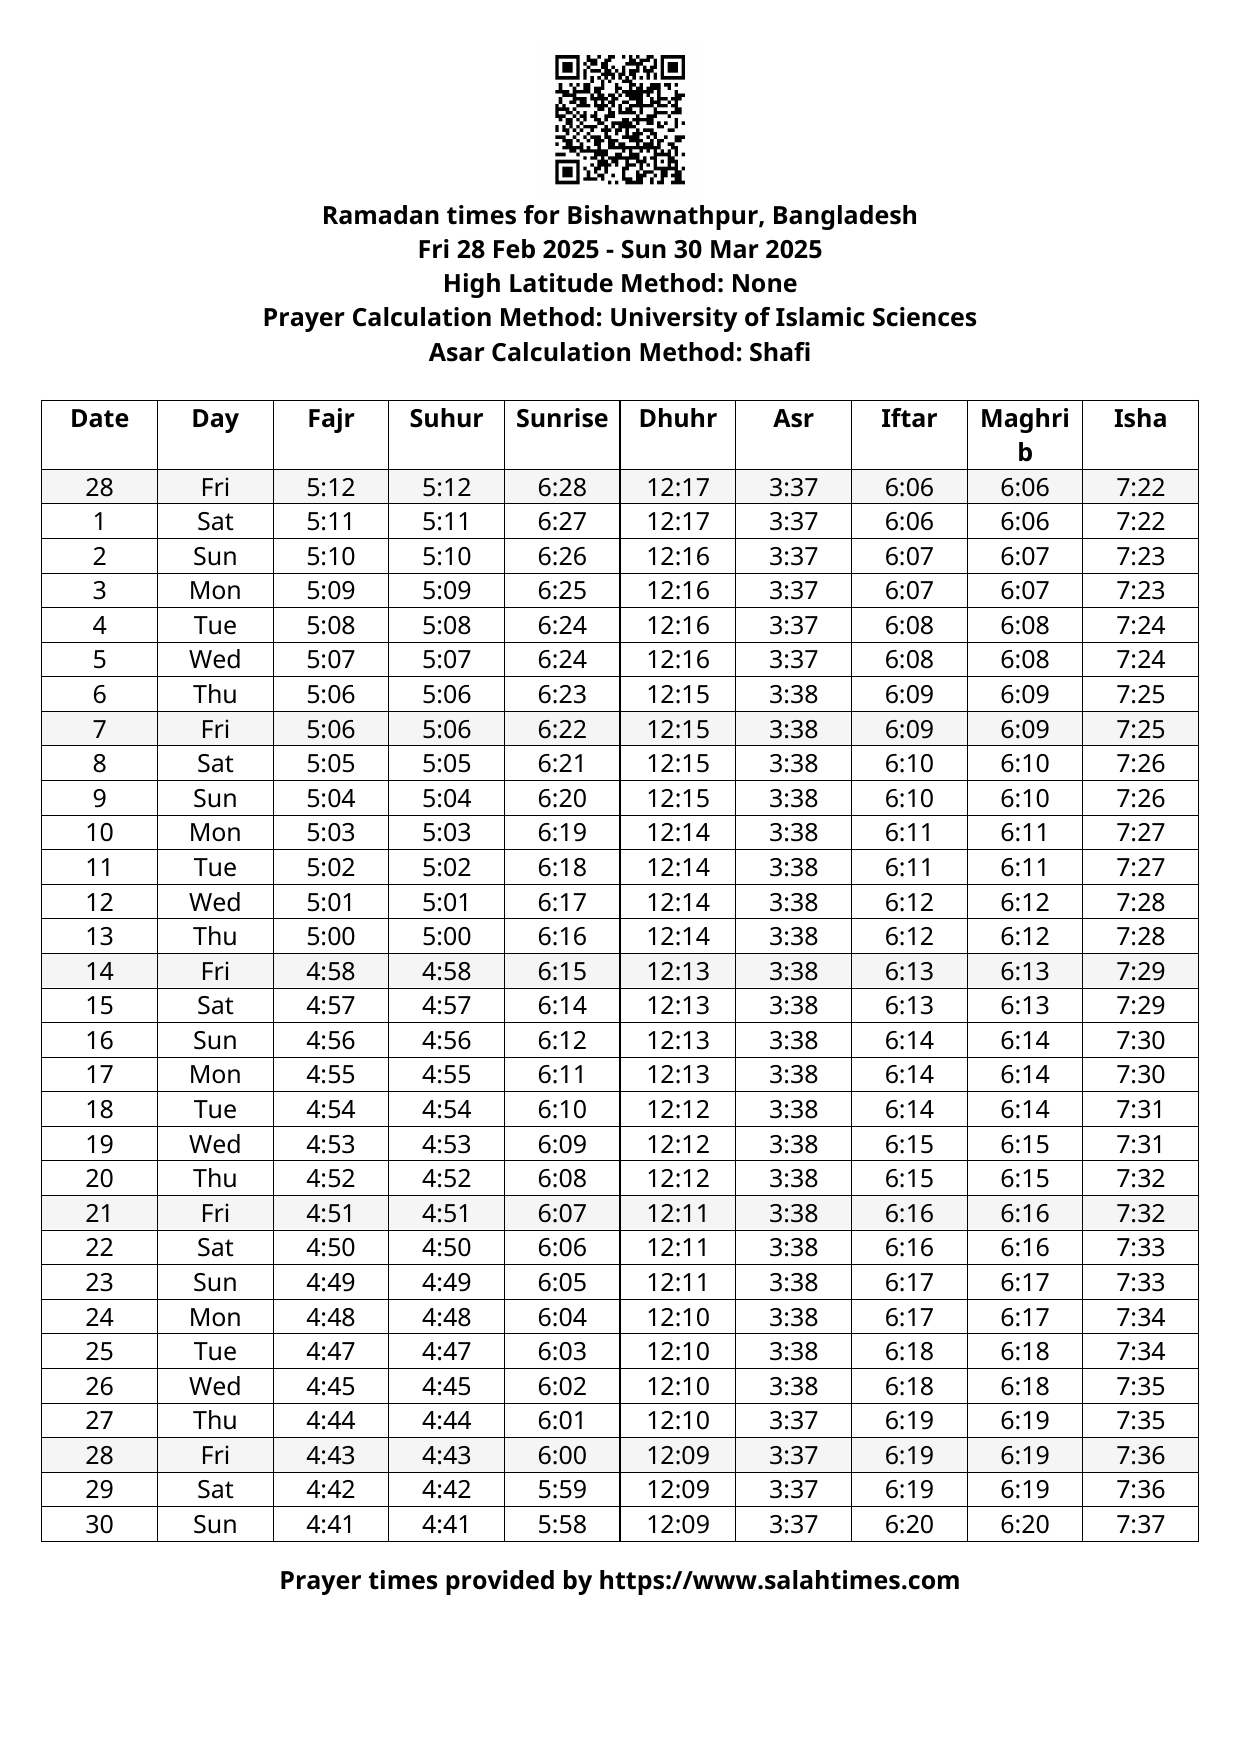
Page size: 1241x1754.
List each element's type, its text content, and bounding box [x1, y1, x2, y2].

table_cell 15 [42, 989, 157, 1022]
table_cell 6:09 [852, 712, 967, 745]
table_cell 14 [42, 954, 157, 987]
table_cell Mon [158, 1058, 273, 1091]
table_cell Wed [158, 1369, 273, 1402]
table_cell 6:12 [852, 885, 967, 918]
table_cell 3:37 [736, 643, 851, 676]
table_cell 12:15 [621, 746, 735, 780]
table_cell 6:14 [852, 1023, 967, 1057]
table_cell 3:37 [736, 574, 851, 607]
table_cell 27 [42, 1404, 157, 1437]
table_cell 6:24 [505, 643, 619, 676]
table_cell 11 [42, 850, 157, 884]
table_cell 6 [42, 677, 157, 711]
text Ramadan times for Bishawnathpur, Bangladesh [42, 198, 1198, 232]
table_cell 4:50 [274, 1231, 388, 1264]
table_cell 6:19 [505, 816, 619, 849]
table_cell 5 [42, 643, 157, 676]
table_cell 7:24 [1083, 608, 1198, 642]
table_cell 5:07 [274, 643, 388, 676]
table_cell 6:10 [852, 746, 967, 780]
table_cell 5:06 [274, 677, 388, 711]
table_cell 6:17 [505, 885, 619, 918]
table_cell 12:10 [621, 1404, 735, 1437]
table_cell 6:14 [968, 1058, 1082, 1091]
table_cell 5:07 [389, 643, 504, 676]
table_cell 7:26 [1083, 746, 1198, 780]
table_cell 7:23 [1083, 574, 1198, 607]
table_cell 4:49 [389, 1265, 504, 1299]
table_cell 5:06 [389, 677, 504, 711]
table_cell 6:09 [968, 712, 1082, 745]
table_cell 6:19 [852, 1473, 967, 1506]
table_cell Tue [158, 1334, 273, 1368]
table_cell 12:12 [621, 1092, 735, 1126]
table_cell 13 [42, 919, 157, 953]
table_cell 3:38 [736, 850, 851, 884]
table_cell 6:06 [968, 470, 1082, 503]
table_cell 6:06 [852, 470, 967, 503]
table_cell 29 [42, 1473, 157, 1506]
table_cell 9 [42, 781, 157, 814]
table_cell 2 [42, 539, 157, 572]
table_cell 6:07 [968, 539, 1082, 572]
table_cell 6:07 [968, 574, 1082, 607]
table_cell 3:37 [736, 1438, 851, 1472]
table_cell 12:09 [621, 1473, 735, 1506]
table_cell 26 [42, 1369, 157, 1402]
table_cell 6:18 [968, 1369, 1082, 1402]
table_cell 4:45 [274, 1369, 388, 1402]
table_header Day [158, 401, 273, 469]
table_cell 5:08 [274, 608, 388, 642]
table_cell 6:11 [968, 850, 1082, 884]
table_cell 12:11 [621, 1231, 735, 1264]
table_cell 7:32 [1083, 1161, 1198, 1195]
table_cell 12:11 [621, 1196, 735, 1229]
table_header Isha [1083, 401, 1198, 469]
table_cell 12:17 [621, 470, 735, 503]
table_cell 12:10 [621, 1300, 735, 1333]
table_cell 6:14 [505, 989, 619, 1022]
table_header Fajr [274, 401, 388, 469]
table_cell 6:10 [968, 746, 1082, 780]
table_cell 6:19 [852, 1438, 967, 1472]
table_cell 7:32 [1083, 1196, 1198, 1229]
table_cell 6:18 [505, 850, 619, 884]
table_cell 6:12 [968, 919, 1082, 953]
table_cell 6:05 [505, 1265, 619, 1299]
table_cell 6:12 [852, 919, 967, 953]
table_cell 6:17 [852, 1265, 967, 1299]
table_cell 6:20 [968, 1507, 1082, 1541]
table_cell 6:00 [505, 1438, 619, 1472]
table_cell 6:10 [505, 1092, 619, 1126]
table_cell 7:33 [1083, 1231, 1198, 1264]
table_cell 4:55 [389, 1058, 504, 1091]
table_cell 6:14 [968, 1092, 1082, 1126]
table_cell 6:25 [505, 574, 619, 607]
table_cell 6:10 [968, 781, 1082, 814]
table_cell 6:28 [505, 470, 619, 503]
table_cell 12:16 [621, 574, 735, 607]
table_cell 7:25 [1083, 712, 1198, 745]
table_cell Thu [158, 1404, 273, 1437]
table_cell 5:11 [389, 504, 504, 538]
table_cell 4:56 [274, 1023, 388, 1057]
table_cell 6:19 [968, 1438, 1082, 1472]
table_cell 7:22 [1083, 504, 1198, 538]
table_cell 6:08 [968, 608, 1082, 642]
table_cell 12:13 [621, 989, 735, 1022]
table_cell 4:43 [274, 1438, 388, 1472]
table_header Dhuhr [621, 401, 735, 469]
table_cell 3:38 [736, 954, 851, 987]
table_cell 12:14 [621, 850, 735, 884]
table_cell 12:12 [621, 1161, 735, 1195]
table_cell 6:17 [852, 1300, 967, 1333]
table_cell 5:09 [274, 574, 388, 607]
table_cell 6:26 [505, 539, 619, 572]
table_cell 5:03 [274, 816, 388, 849]
table_cell 6:06 [852, 504, 967, 538]
table_cell 6:23 [505, 677, 619, 711]
table_cell 6:08 [505, 1161, 619, 1195]
table_cell 20 [42, 1161, 157, 1195]
table_cell Fri [158, 712, 273, 745]
table_cell Fri [158, 470, 273, 503]
text Prayer Calculation Method: University of Islamic Sciences [42, 300, 1198, 334]
table_cell 6:16 [968, 1196, 1082, 1229]
table_cell 4:58 [274, 954, 388, 987]
table_header Asr [736, 401, 851, 469]
table_cell 5:12 [389, 470, 504, 503]
table_cell 7:23 [1083, 539, 1198, 572]
table_cell Mon [158, 816, 273, 849]
table_cell 7:34 [1083, 1334, 1198, 1368]
table_cell 21 [42, 1196, 157, 1229]
table_cell 12:09 [621, 1507, 735, 1541]
table_cell 12:12 [621, 1127, 735, 1160]
table_cell 6:14 [968, 1023, 1082, 1057]
table_cell 6:18 [968, 1334, 1082, 1368]
table_cell 7:36 [1083, 1473, 1198, 1506]
table_cell 4:42 [389, 1473, 504, 1506]
table_cell 12:11 [621, 1265, 735, 1299]
table_cell 3:38 [736, 1300, 851, 1333]
table_cell Sun [158, 539, 273, 572]
table_cell Fri [158, 1438, 273, 1472]
table_cell 6:18 [852, 1334, 967, 1368]
table_cell 7:26 [1083, 781, 1198, 814]
table_cell 5:11 [274, 504, 388, 538]
table_cell 4:58 [389, 954, 504, 987]
table_cell 6:16 [852, 1196, 967, 1229]
table_cell 5:01 [389, 885, 504, 918]
table_cell 12 [42, 885, 157, 918]
table_cell 4:44 [274, 1404, 388, 1437]
table_cell 5:05 [389, 746, 504, 780]
table_cell 5:04 [389, 781, 504, 814]
table_cell 3:37 [736, 539, 851, 572]
table_cell 3:38 [736, 1196, 851, 1229]
table_cell 4:48 [274, 1300, 388, 1333]
table_cell Sun [158, 1507, 273, 1541]
table_cell 6:16 [852, 1231, 967, 1264]
table_cell Thu [158, 1161, 273, 1195]
text High Latitude Method: None [42, 266, 1198, 300]
table_cell 4:57 [274, 989, 388, 1022]
table_cell 3:38 [736, 885, 851, 918]
table_cell 6:27 [505, 504, 619, 538]
table_cell 6:01 [505, 1404, 619, 1437]
table_cell 7:27 [1083, 816, 1198, 849]
table_cell 6:08 [852, 643, 967, 676]
table_cell 6:15 [505, 954, 619, 987]
table_cell 6:11 [852, 850, 967, 884]
table_cell 3:37 [736, 1404, 851, 1437]
table_cell 6:16 [505, 919, 619, 953]
table_cell 6:18 [852, 1369, 967, 1402]
table_cell Tue [158, 850, 273, 884]
table_cell 6:10 [852, 781, 967, 814]
table_cell 3:38 [736, 712, 851, 745]
table_cell 22 [42, 1231, 157, 1264]
table_cell 28 [42, 470, 157, 503]
table_cell 4:45 [389, 1369, 504, 1402]
table_cell 7 [42, 712, 157, 745]
table_cell 3:38 [736, 1161, 851, 1195]
table_cell 7:29 [1083, 989, 1198, 1022]
table_cell 5:05 [274, 746, 388, 780]
table_cell 7:30 [1083, 1023, 1198, 1057]
table_cell 12:10 [621, 1334, 735, 1368]
table_cell 4:47 [274, 1334, 388, 1368]
table_cell 6:11 [968, 816, 1082, 849]
table_header Date [42, 401, 157, 469]
table_cell Tue [158, 608, 273, 642]
table_cell 5:12 [274, 470, 388, 503]
table_cell 6:09 [505, 1127, 619, 1160]
table_cell 3:38 [736, 1334, 851, 1368]
table_cell 6:14 [852, 1058, 967, 1091]
table_cell 23 [42, 1265, 157, 1299]
table_cell 6:13 [968, 989, 1082, 1022]
table_cell Tue [158, 1092, 273, 1126]
table_cell 7:34 [1083, 1300, 1198, 1333]
table_cell 6:20 [505, 781, 619, 814]
table_cell 5:08 [389, 608, 504, 642]
table_cell Mon [158, 574, 273, 607]
table_cell 5:00 [274, 919, 388, 953]
table_cell Mon [158, 1300, 273, 1333]
table_cell 6:22 [505, 712, 619, 745]
table_header Sunrise [505, 401, 619, 469]
table_cell 6:06 [968, 504, 1082, 538]
text Fri 28 Feb 2025 - Sun 30 Mar 2025 [42, 232, 1198, 266]
table_cell 12:16 [621, 539, 735, 572]
table_cell 5:01 [274, 885, 388, 918]
table_cell Thu [158, 677, 273, 711]
table_cell 7:22 [1083, 470, 1198, 503]
table_cell Sun [158, 781, 273, 814]
table_cell 4:52 [274, 1161, 388, 1195]
table_cell Sun [158, 1265, 273, 1299]
table_cell 6:12 [505, 1023, 619, 1057]
table_cell 3:38 [736, 746, 851, 780]
table_cell 1 [42, 504, 157, 538]
table_cell 12:16 [621, 608, 735, 642]
table_cell 5:59 [505, 1473, 619, 1506]
table_cell 5:04 [274, 781, 388, 814]
table_cell 4:41 [389, 1507, 504, 1541]
table_cell 6:14 [852, 1092, 967, 1126]
table_cell 30 [42, 1507, 157, 1541]
table_cell Sat [158, 989, 273, 1022]
table_cell 6:19 [852, 1404, 967, 1437]
table_cell 7:24 [1083, 643, 1198, 676]
table_cell 4:43 [389, 1438, 504, 1472]
table_cell 3:38 [736, 1265, 851, 1299]
text Asar Calculation Method: Shafi [42, 334, 1198, 368]
table_cell 6:17 [968, 1265, 1082, 1299]
table_cell Wed [158, 1127, 273, 1160]
table_cell 6:07 [852, 574, 967, 607]
table_cell 7:27 [1083, 850, 1198, 884]
table_cell 12:13 [621, 1023, 735, 1057]
table_cell 4:56 [389, 1023, 504, 1057]
table_cell 3:38 [736, 781, 851, 814]
table_cell 16 [42, 1023, 157, 1057]
table_cell 3:38 [736, 919, 851, 953]
table_cell 4:54 [389, 1092, 504, 1126]
table_cell 6:09 [968, 677, 1082, 711]
table_cell 4:53 [389, 1127, 504, 1160]
table_cell Fri [158, 1196, 273, 1229]
table_cell 6:15 [852, 1127, 967, 1160]
table_cell 12:15 [621, 712, 735, 745]
table_cell 12:13 [621, 954, 735, 987]
table_cell 6:13 [852, 989, 967, 1022]
table_cell 6:19 [968, 1473, 1082, 1506]
text Prayer times provided by https://www.salahtimes.com [42, 1563, 1198, 1597]
table_cell 3:37 [736, 470, 851, 503]
table_cell 6:16 [968, 1231, 1082, 1264]
table_cell 5:58 [505, 1507, 619, 1541]
table_cell 6:09 [852, 677, 967, 711]
table_cell 4 [42, 608, 157, 642]
picture [542, 41, 699, 198]
table_cell 6:07 [505, 1196, 619, 1229]
table_cell 5:02 [389, 850, 504, 884]
table_cell 6:06 [505, 1231, 619, 1264]
table_cell 7:28 [1083, 919, 1198, 953]
table_cell 6:02 [505, 1369, 619, 1402]
table_cell 3:38 [736, 1369, 851, 1402]
table_cell 4:41 [274, 1507, 388, 1541]
table_cell 12:16 [621, 643, 735, 676]
table_cell 17 [42, 1058, 157, 1091]
table_cell 5:06 [389, 712, 504, 745]
table_cell 7:35 [1083, 1369, 1198, 1402]
table_cell 6:17 [968, 1300, 1082, 1333]
table_cell 3:38 [736, 1231, 851, 1264]
table_cell 6:04 [505, 1300, 619, 1333]
table_cell Sat [158, 746, 273, 780]
table_cell 12:15 [621, 781, 735, 814]
table_cell 3 [42, 574, 157, 607]
table_cell 3:38 [736, 816, 851, 849]
table_cell 7:30 [1083, 1058, 1198, 1091]
table_cell 3:38 [736, 1092, 851, 1126]
table_cell 6:20 [852, 1507, 967, 1541]
table_cell 4:53 [274, 1127, 388, 1160]
table_cell 4:48 [389, 1300, 504, 1333]
table_cell 6:21 [505, 746, 619, 780]
table_cell 6:19 [968, 1404, 1082, 1437]
table_header Maghrib [968, 401, 1082, 469]
table_cell 4:50 [389, 1231, 504, 1264]
table_cell 7:31 [1083, 1127, 1198, 1160]
table_cell Thu [158, 919, 273, 953]
table_cell 4:42 [274, 1473, 388, 1506]
table_cell 5:06 [274, 712, 388, 745]
table_cell 3:37 [736, 608, 851, 642]
table_cell 24 [42, 1300, 157, 1333]
table_cell 4:51 [274, 1196, 388, 1229]
table_cell 19 [42, 1127, 157, 1160]
table_cell 12:14 [621, 885, 735, 918]
table_cell 4:54 [274, 1092, 388, 1126]
table_cell 25 [42, 1334, 157, 1368]
table_cell 4:51 [389, 1196, 504, 1229]
table_cell 12:10 [621, 1369, 735, 1402]
table_cell Fri [158, 954, 273, 987]
table_cell 5:10 [389, 539, 504, 572]
table_cell 3:37 [736, 1507, 851, 1541]
table_cell 5:09 [389, 574, 504, 607]
table_cell 6:08 [968, 643, 1082, 676]
table_cell 4:52 [389, 1161, 504, 1195]
table_cell Wed [158, 885, 273, 918]
table_cell 7:36 [1083, 1438, 1198, 1472]
table_cell Sat [158, 1473, 273, 1506]
table_cell 5:03 [389, 816, 504, 849]
table_cell 6:12 [968, 885, 1082, 918]
table_cell 8 [42, 746, 157, 780]
table_cell 3:37 [736, 1473, 851, 1506]
table_cell 3:38 [736, 677, 851, 711]
table_cell 6:15 [968, 1161, 1082, 1195]
table_cell 3:38 [736, 1058, 851, 1091]
table_cell 18 [42, 1092, 157, 1126]
table_cell 6:15 [968, 1127, 1082, 1160]
table_cell 7:29 [1083, 954, 1198, 987]
table_cell 5:10 [274, 539, 388, 572]
table_cell 3:37 [736, 504, 851, 538]
table_cell 6:15 [852, 1161, 967, 1195]
table_cell 12:15 [621, 677, 735, 711]
table_cell 4:57 [389, 989, 504, 1022]
table_cell 7:25 [1083, 677, 1198, 711]
table_cell 3:38 [736, 1023, 851, 1057]
table_cell 6:24 [505, 608, 619, 642]
table_cell 12:13 [621, 1058, 735, 1091]
table_cell 7:37 [1083, 1507, 1198, 1541]
table_cell 6:03 [505, 1334, 619, 1368]
table_cell 6:07 [852, 539, 967, 572]
table_cell Sat [158, 504, 273, 538]
table_cell 12:14 [621, 816, 735, 849]
table_cell Sun [158, 1023, 273, 1057]
table_cell 12:17 [621, 504, 735, 538]
table_cell 3:38 [736, 1127, 851, 1160]
table_cell 4:44 [389, 1404, 504, 1437]
table_cell Sat [158, 1231, 273, 1264]
table_cell 6:13 [968, 954, 1082, 987]
table_cell 7:33 [1083, 1265, 1198, 1299]
table_cell 6:13 [852, 954, 967, 987]
table_cell 7:31 [1083, 1092, 1198, 1126]
table_cell Wed [158, 643, 273, 676]
table_cell 7:28 [1083, 885, 1198, 918]
table_cell 4:47 [389, 1334, 504, 1368]
table_header Iftar [852, 401, 967, 469]
table_cell 6:08 [852, 608, 967, 642]
table_cell 4:55 [274, 1058, 388, 1091]
table_cell 5:02 [274, 850, 388, 884]
table_cell 12:09 [621, 1438, 735, 1472]
table_cell 6:11 [505, 1058, 619, 1091]
table_cell 28 [42, 1438, 157, 1472]
table_cell 3:38 [736, 989, 851, 1022]
table_cell 12:14 [621, 919, 735, 953]
table_cell 6:11 [852, 816, 967, 849]
table_cell 7:35 [1083, 1404, 1198, 1437]
table_cell 5:00 [389, 919, 504, 953]
table_cell 10 [42, 816, 157, 849]
table_header Suhur [389, 401, 504, 469]
table_cell 4:49 [274, 1265, 388, 1299]
